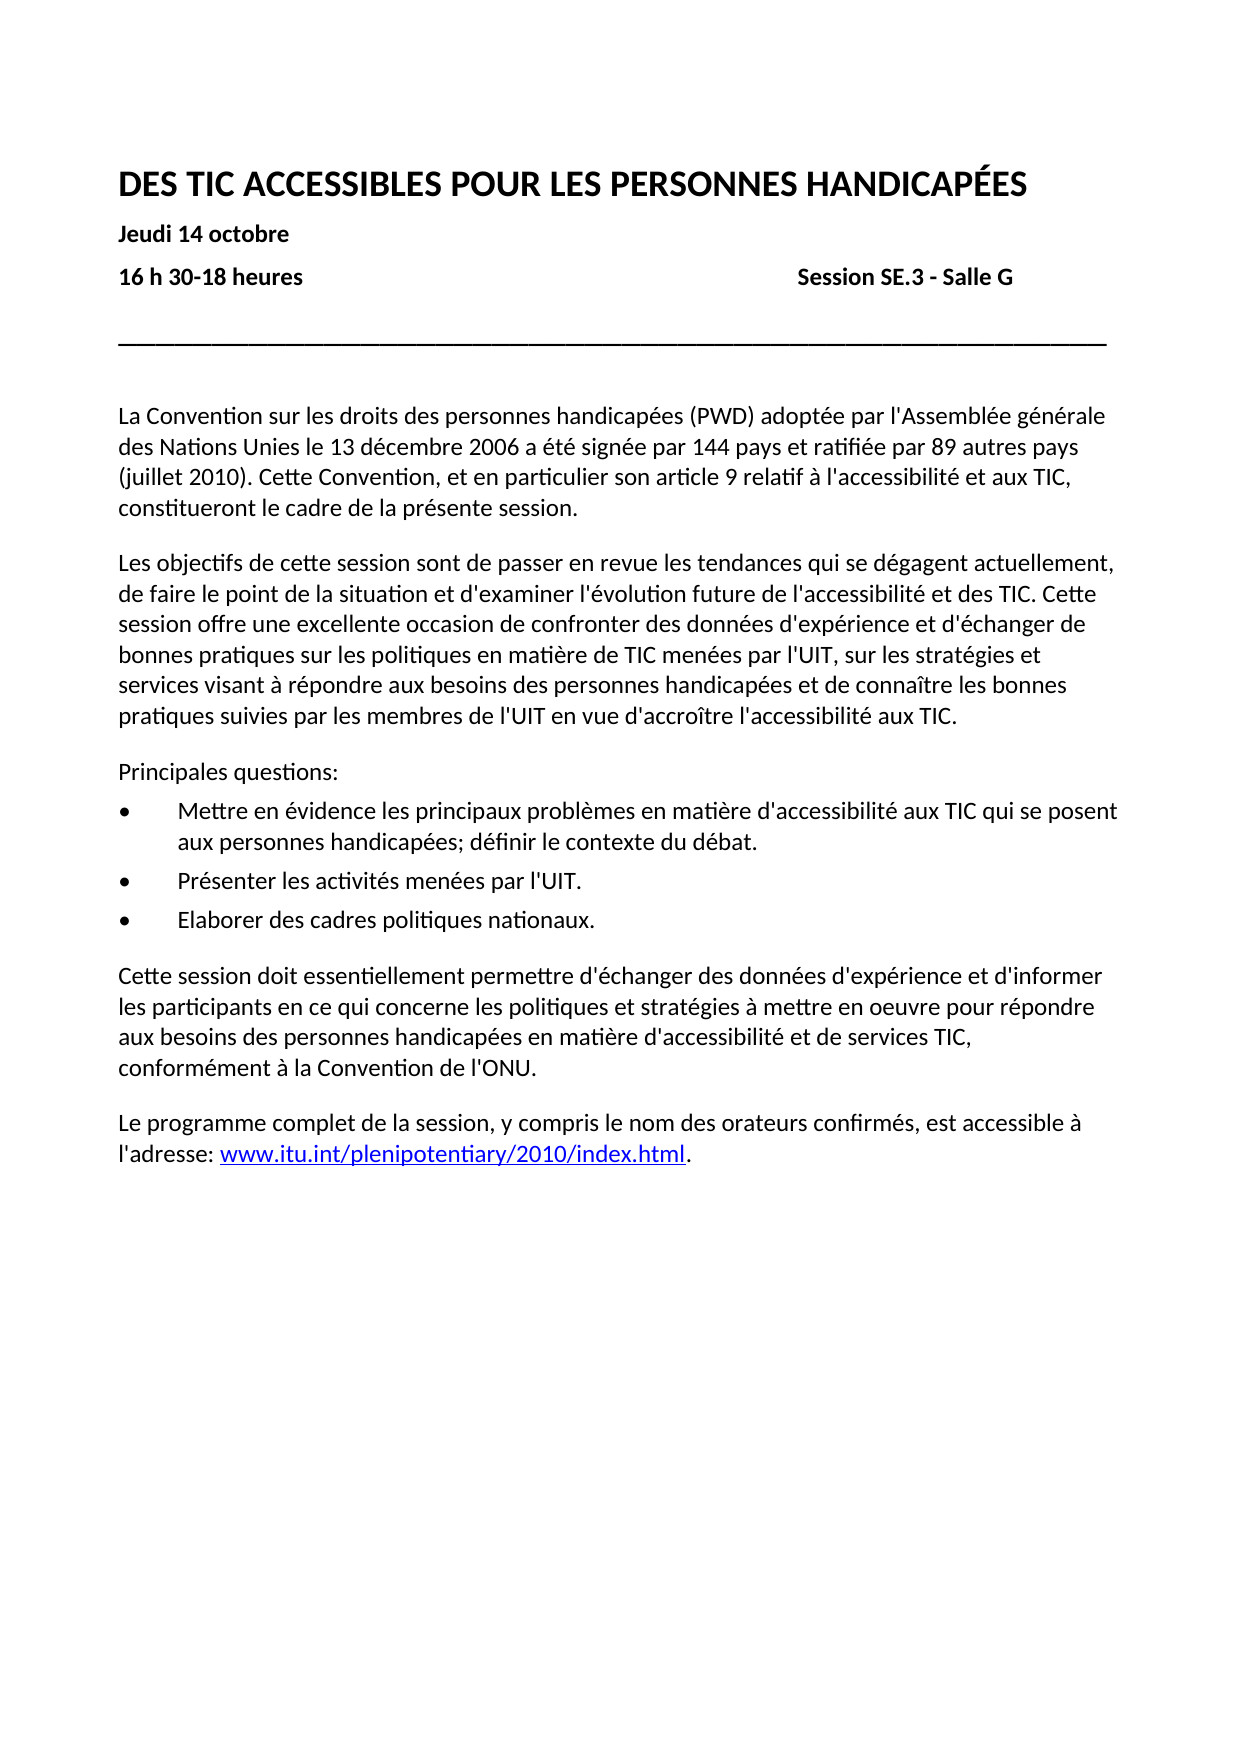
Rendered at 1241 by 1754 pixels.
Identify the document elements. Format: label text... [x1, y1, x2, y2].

text DES TIC ACCESSIBLES POUR LES PERSONNES HANDICAPÉES [118, 160, 1122, 206]
text • Présenter les activités menées par l'UIT. [118, 865, 1122, 896]
text Les objectifs de cette session sont de passer en revue les tendances qui se dégagent actuellement, de faire le point de la situation et d'examiner l'évolution future de l'accessibilité et des TIC. Cette session offre une excellente occasion de confronter des données d'expérience et d'échanger de bonnes pratiques sur les politiques en matière de TIC menées par l'UIT, sur les stratégies et services visant à répondre aux besoins des personnes handicapées et de connaître les bonnes pratiques suivies par les membres de l'UIT en vue d'accroître l'accessibilité aux TIC. [118, 547, 1122, 731]
text Cette session doit essentiellement permettre d'échanger des données d'expérience et d'informer les participants en ce qui concerne les politiques et stratégies à mettre en oeuvre pour répondre aux besoins des personnes handicapées en matière d'accessibilité et de services TIC, conformément à la Convention de l'ONU. [118, 960, 1122, 1082]
text Principales questions: [118, 756, 1122, 786]
subtitle Jeudi 14 octobre [118, 218, 1122, 249]
text • Mettre en évidence les principaux problèmes en matière d'accessibilité aux TIC qui se posent aux personnes handicapées; définir le contexte du débat. [118, 795, 1122, 856]
text • Elaborer des cadres politiques nationaux. [118, 904, 1122, 935]
text Le programme complet de la session, y compris le nom des orateurs confirmés, est accessible à l'adresse: www.itu.int/plenipotentiary/2010/index.html. [118, 1107, 1122, 1168]
subtitle 16 h 30-18 heures Session SE.3 - Salle G [118, 262, 1122, 292]
text _____________________________________________________ [118, 304, 1122, 350]
text La Convention sur les droits des personnes handicapées (PWD) adoptée par l'Assemblée générale des Nations Unies le 13 décembre 2006 a été signée par 144 pays et ratifiée par 89 autres pays (juillet 2010). Cette Convention, et en particulier son article 9 relatif à l'accessibilité et aux TIC, constitueront le cadre de la présente session. [118, 400, 1122, 522]
